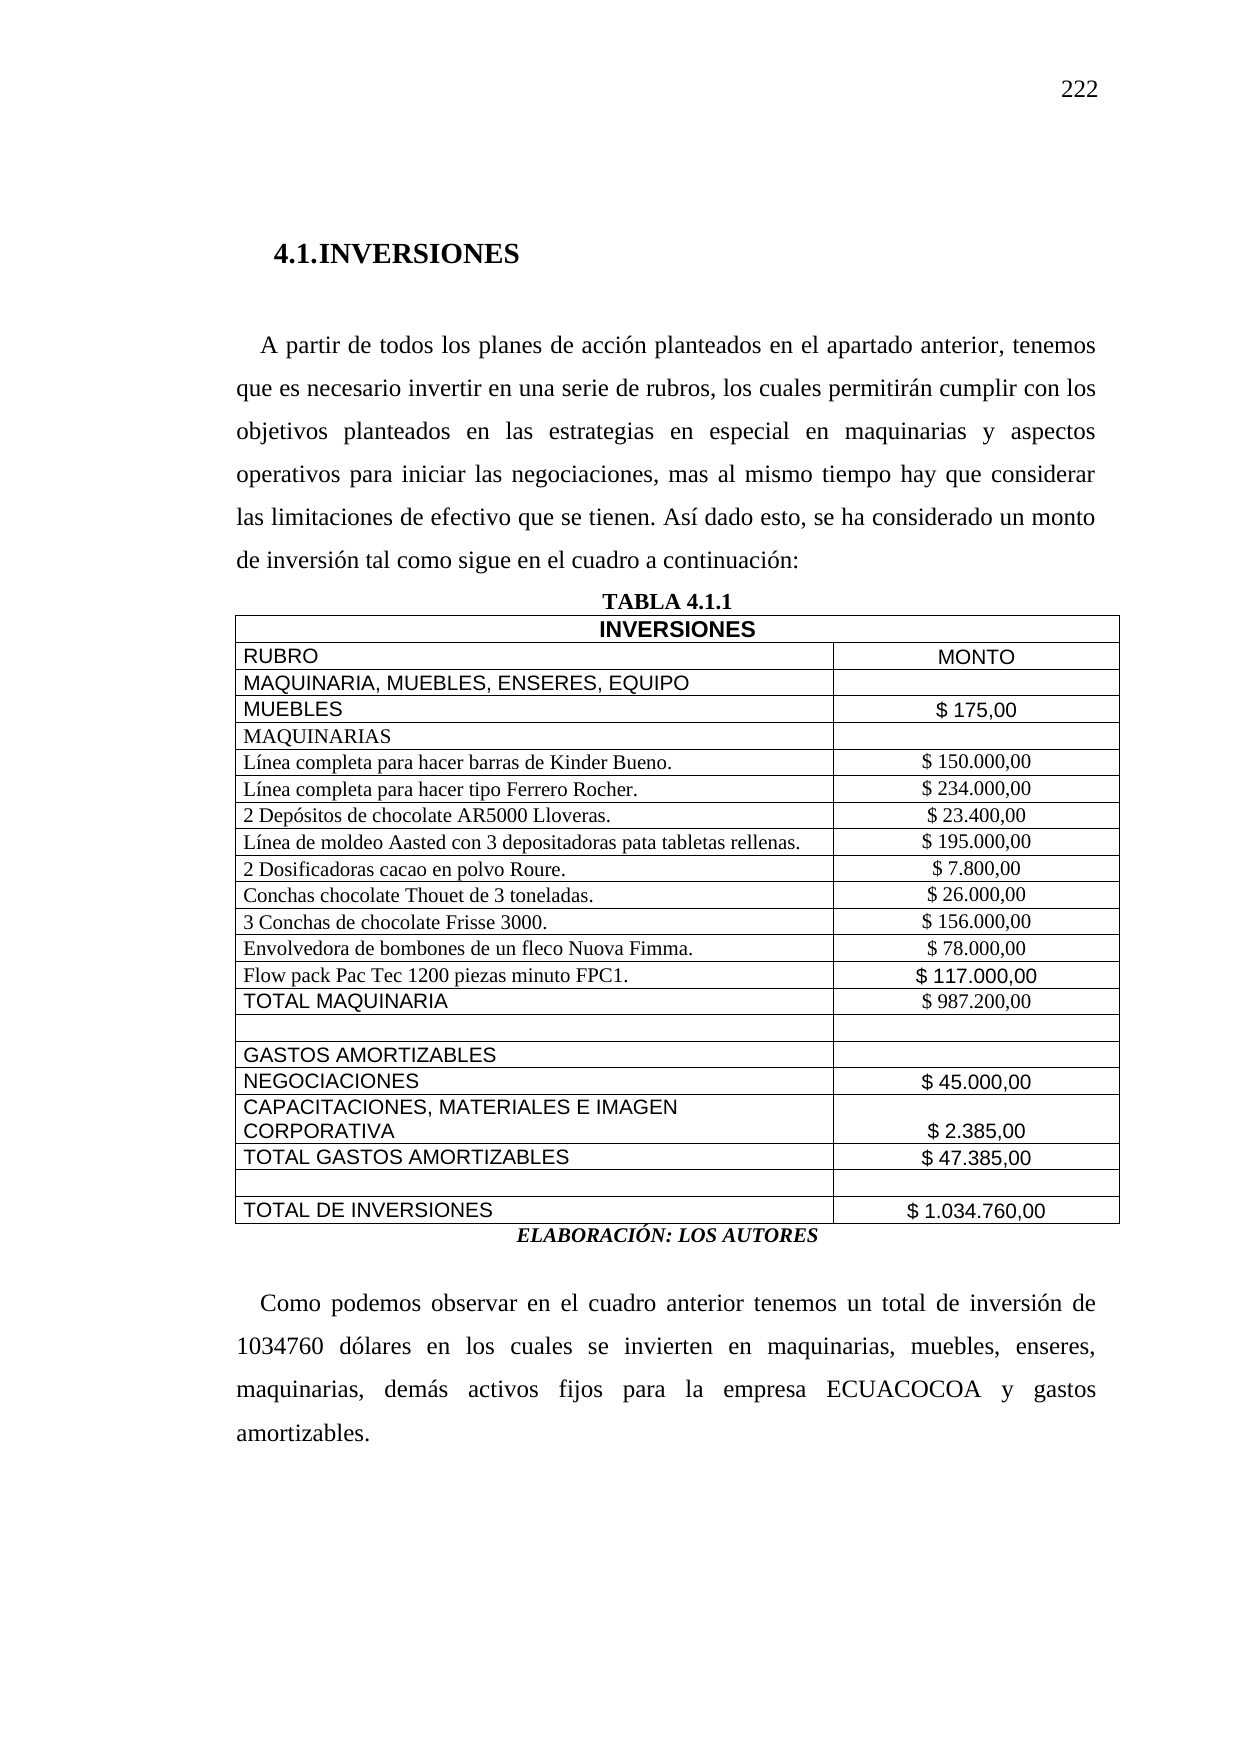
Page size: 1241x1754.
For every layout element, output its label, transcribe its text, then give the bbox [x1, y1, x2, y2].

table_cell $ 150.000,00 [834, 750, 1119, 775]
table_cell $ 47.385,00 [834, 1144, 1119, 1169]
table_cell NEGOCIACIONES [236, 1068, 833, 1094]
table_cell [834, 1170, 1119, 1196]
table_cell 3 Conchas de chocolate Frisse 3000. [236, 909, 833, 934]
table_cell GASTOS AMORTIZABLES [236, 1042, 833, 1067]
table_cell [834, 1015, 1119, 1041]
text ELABORACIÓN: LOS AUTORES [236, 1224, 1098, 1247]
text Como podemos observar en el cuadro anterior tenemos un total de inversión de 1034760 dólares en los cuales se invierten en maquinarias, muebles, enseres, maquinarias, demás activos fijos para la empresa ECUACOCOA y gastos amortizables. [236, 1288, 1097, 1446]
table_cell Línea de moldeo Aasted con 3 depositadoras pata tabletas rellenas. [236, 829, 833, 855]
table_cell TOTAL GASTOS AMORTIZABLES [236, 1144, 833, 1169]
table_cell TOTAL DE INVERSIONES [236, 1197, 833, 1222]
table_cell TOTAL MAQUINARIA [236, 989, 833, 1014]
table_cell Línea completa para hacer tipo Ferrero Rocher. [236, 776, 833, 802]
table_cell [834, 723, 1119, 748]
table_cell Conchas chocolate Thouet de 3 toneladas. [236, 882, 833, 908]
table_header INVERSIONES [236, 616, 1119, 642]
table_cell Envolvedora de bombones de un fleco Nuova Fimma. [236, 935, 833, 961]
table_cell $ 45.000,00 [834, 1068, 1119, 1094]
table_cell $ 26.000,00 [834, 882, 1119, 908]
table_cell $ 175,00 [834, 696, 1119, 722]
text A partir de todos los planes de acción planteados en el apartado anterior, tenemos que es necesario invertir en una serie de rubros, los cuales permitirán cumplir con los objetivos planteados en las estrategias en especial en maquinarias y aspectos operativos para iniciar las negociaciones, mas al mismo tiempo hay que considerar las limitaciones de efectivo que se tienen. Así dado esto, se ha considerado un monto de inversión tal como sigue en el cuadro a continuación: [236, 330, 1097, 574]
table_cell $ 234.000,00 [834, 776, 1119, 802]
table_cell MAQUINARIA, MUEBLES, ENSERES, EQUIPO [236, 670, 833, 695]
table_cell $ 117.000,00 [834, 962, 1119, 987]
table_cell CAPACITACIONES, MATERIALES E IMAGEN CORPORATIVA [236, 1095, 833, 1143]
table_cell [834, 1042, 1119, 1067]
table_cell $ 195.000,00 [834, 829, 1119, 855]
table_cell 2 Dosificadoras cacao en polvo Roure. [236, 856, 833, 881]
table_cell $ 23.400,00 [834, 803, 1119, 828]
table_cell [236, 1015, 833, 1041]
table_cell $ 78.000,00 [834, 935, 1119, 961]
table_cell MUEBLES [236, 696, 833, 722]
table_cell Flow pack Pac Tec 1200 piezas minuto FPC1. [236, 962, 833, 987]
table_cell 2 Depósitos de chocolate AR5000 Lloveras. [236, 803, 833, 828]
text TABLA 4.1.1 [236, 588, 1098, 615]
table_cell [236, 1170, 833, 1196]
table_cell $ 1.034.760,00 [834, 1197, 1119, 1222]
table_cell $ 156.000,00 [834, 909, 1119, 934]
table_cell Línea completa para hacer barras de Kinder Bueno. [236, 750, 833, 775]
table_cell [834, 670, 1119, 695]
table_cell RUBRO [236, 643, 833, 669]
table_cell $ 987.200,00 [834, 989, 1119, 1014]
table_cell MONTO [834, 643, 1119, 669]
table_cell $ 2.385,00 [834, 1095, 1119, 1143]
table_cell $ 7.800,00 [834, 856, 1119, 881]
list INVERSIONES [274, 236, 1097, 270]
table_cell MAQUINARIAS [236, 723, 833, 748]
